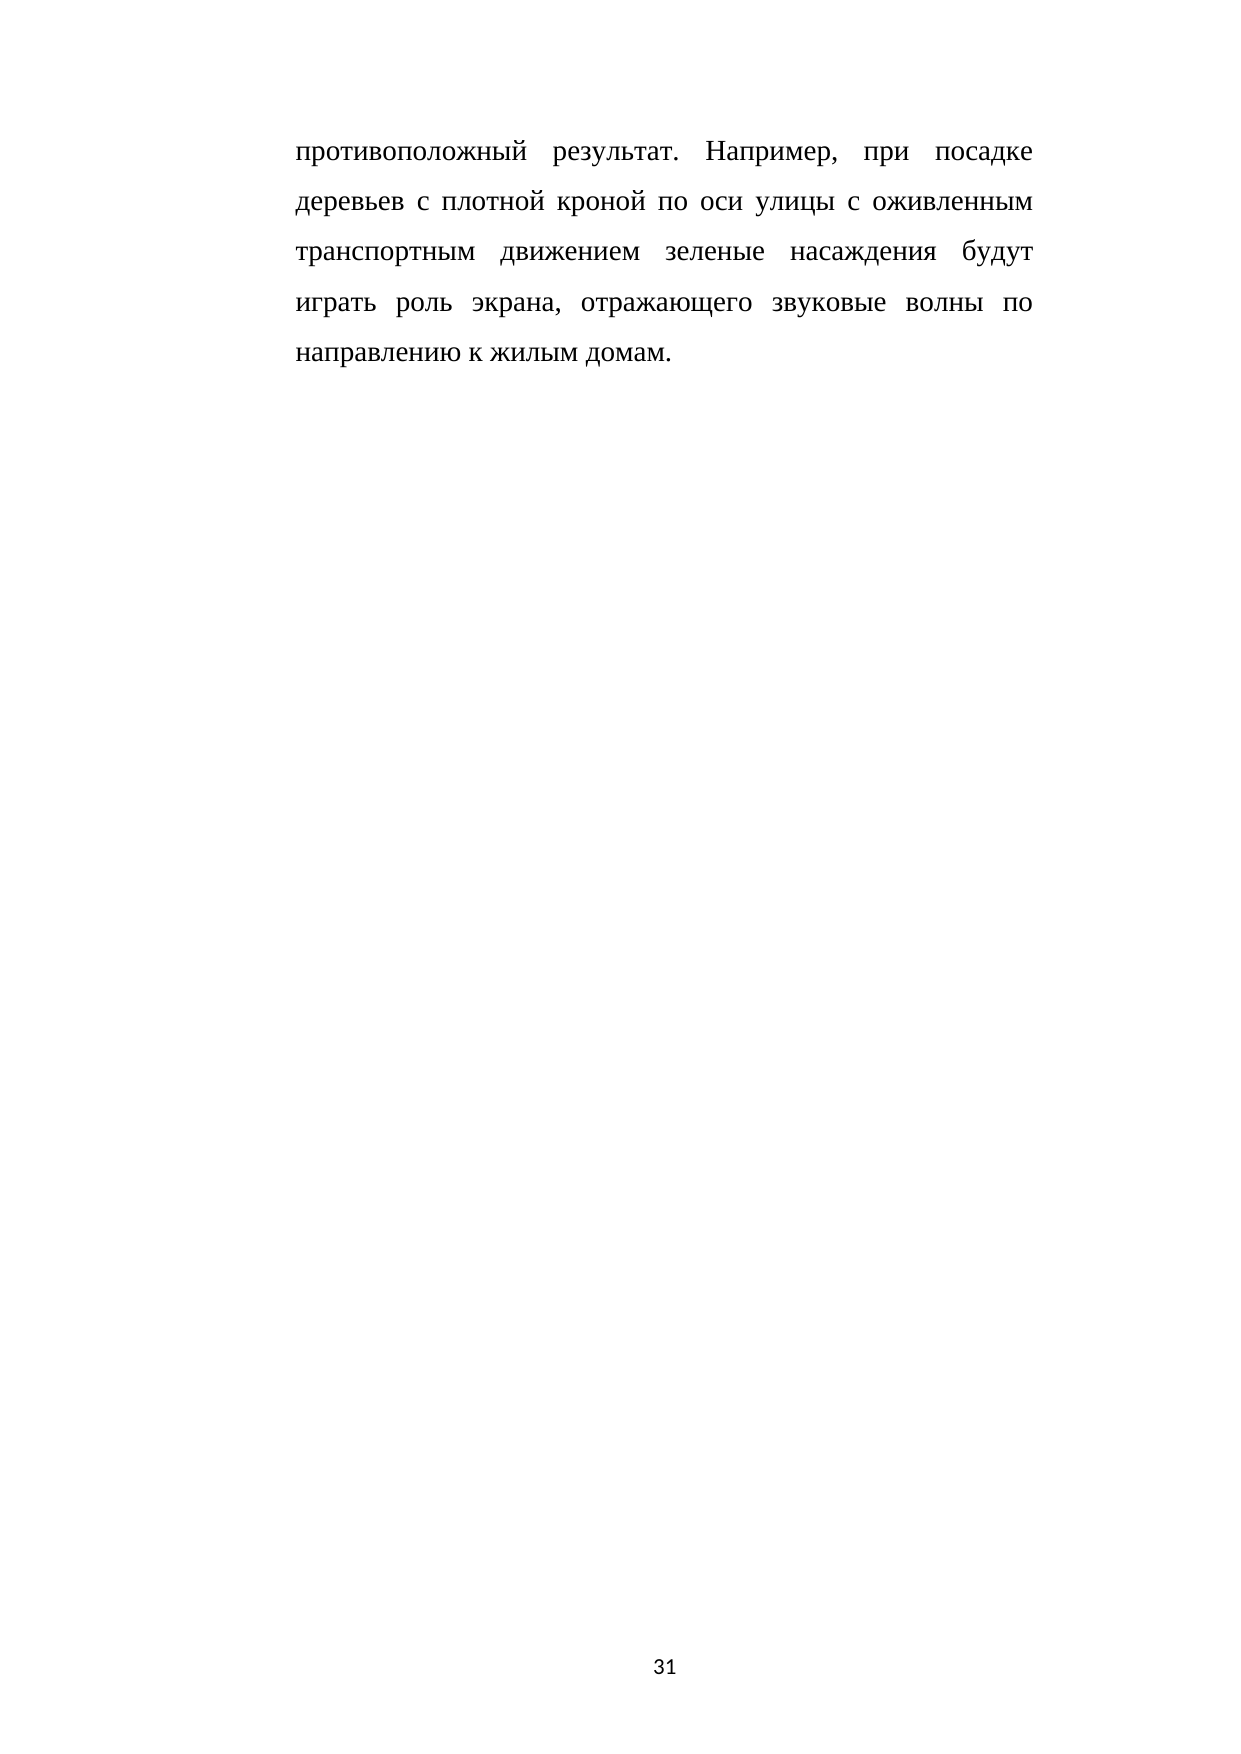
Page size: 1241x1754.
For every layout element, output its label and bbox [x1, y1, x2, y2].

text [295, 133, 1033, 368]
